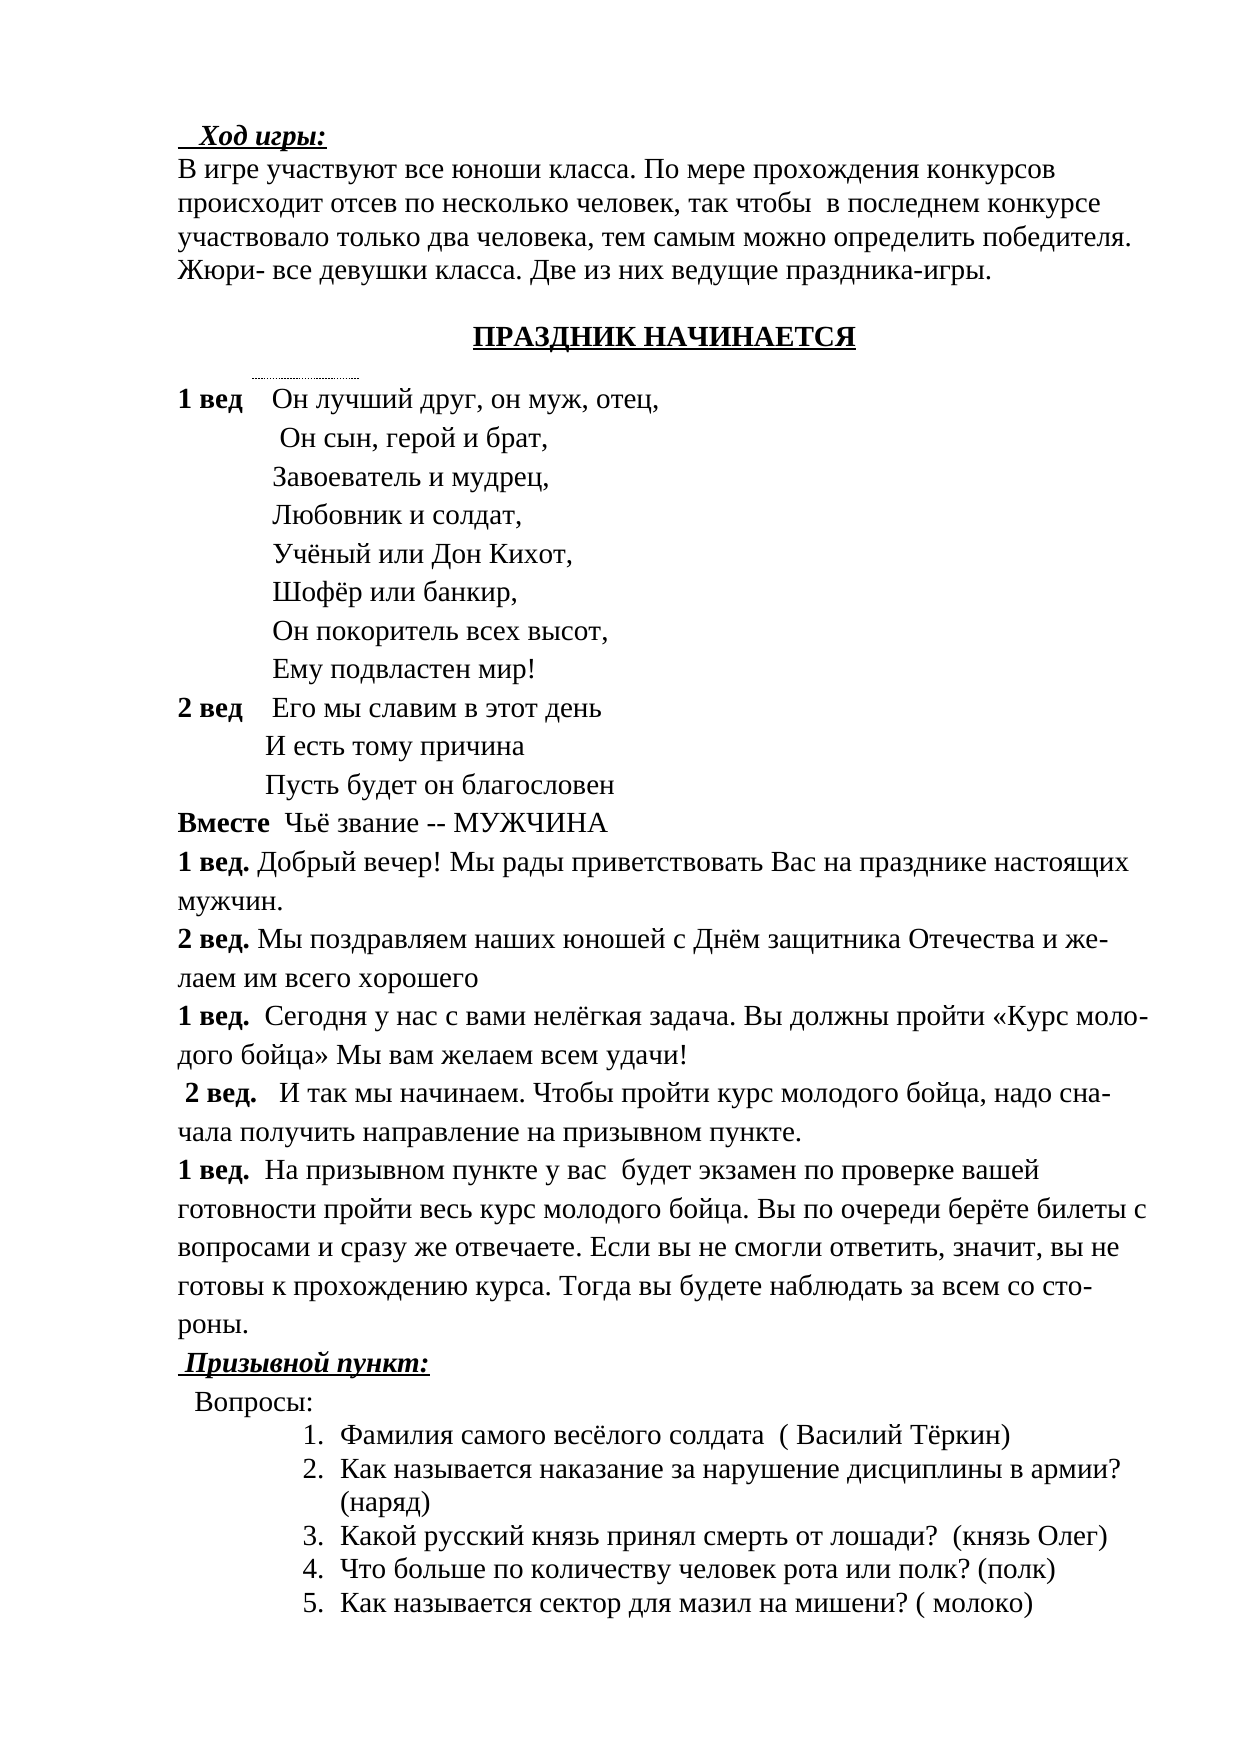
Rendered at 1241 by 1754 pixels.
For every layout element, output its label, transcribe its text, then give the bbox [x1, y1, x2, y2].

text Он сын, герой и брат, [177, 420, 1152, 454]
text 1 вед. Добрый вечер! Мы рады приветствовать Вас на празднике настоящих мужчин. [177, 844, 1152, 916]
text 2 вед Его мы славим в этот день [177, 690, 1152, 723]
text Жюри- все девушки класса. Две из них ведущие праздника-игры. [177, 252, 1152, 286]
text ПРАЗДНИК НАЧИНАЕТСЯ [177, 319, 1152, 353]
text Пусть будет он благословен [177, 767, 1152, 801]
text 2 вед. Мы поздравляем наших юношей с Днём защитника Отечества и желаем им всего хорошего [177, 921, 1152, 993]
text Вместе Чьё звание -- МУЖЧИНА [177, 806, 1152, 839]
text 1 вед. Сегодня у нас с вами нелёгкая задача. Вы должны пройти «Курс молодого бойца» Мы вам желаем всем удачи! [177, 998, 1152, 1070]
list Фамилия самого весёлого солдата ( Василий Тёркин) [302, 1417, 1152, 1451]
text Призывной пункт: [177, 1345, 1152, 1379]
text 2 вед. И так мы начинаем. Чтобы пройти курс молодого бойца, надо сначала получить направление на призывном пункте. [177, 1075, 1152, 1147]
text Он покоритель всех высот, [177, 613, 1152, 646]
list Какой русский князь принял смерть от лошади? (князь Олег) [302, 1518, 1152, 1551]
text 1 вед Он лучший друг, он муж, отец, [177, 382, 1152, 415]
text В игре участвуют все юноши класса. По мере прохождения конкурсов происходит отсев по несколько человек, так чтобы в последнем конкурсе участвовало только два человека, тем самым можно определить победителя. [177, 152, 1152, 252]
text Ему подвластен мир! [177, 651, 1152, 685]
text Любовник и солдат, [177, 497, 1152, 531]
list Что больше по количеству человек рота или полк? (полк) [302, 1551, 1152, 1585]
text Шофёр или банкир, [177, 574, 1152, 608]
text Учёный или Дон Кихот, [177, 536, 1152, 569]
text И есть тому причина [177, 728, 1152, 762]
text Завоеватель и мудрец, [177, 459, 1152, 492]
text Ход игры: [177, 118, 1152, 152]
list Как называется сектор для мазил на мишени? ( молоко) [302, 1585, 1152, 1618]
text 1 вед. На призывном пункте у вас будет экзамен по проверке вашей готовности пройти весь курс молодого бойца. Вы по очереди берёте билеты с вопросами и сразу же отвечаете. Если вы не смогли ответить, значит, вы не готовы к прохождению курса. Тогда вы будете наблюдать за всем со стороны. [177, 1152, 1152, 1340]
text Вопросы: [177, 1384, 1152, 1417]
list Как называется наказание за нарушение дисциплины в армии? (наряд) [302, 1451, 1152, 1518]
